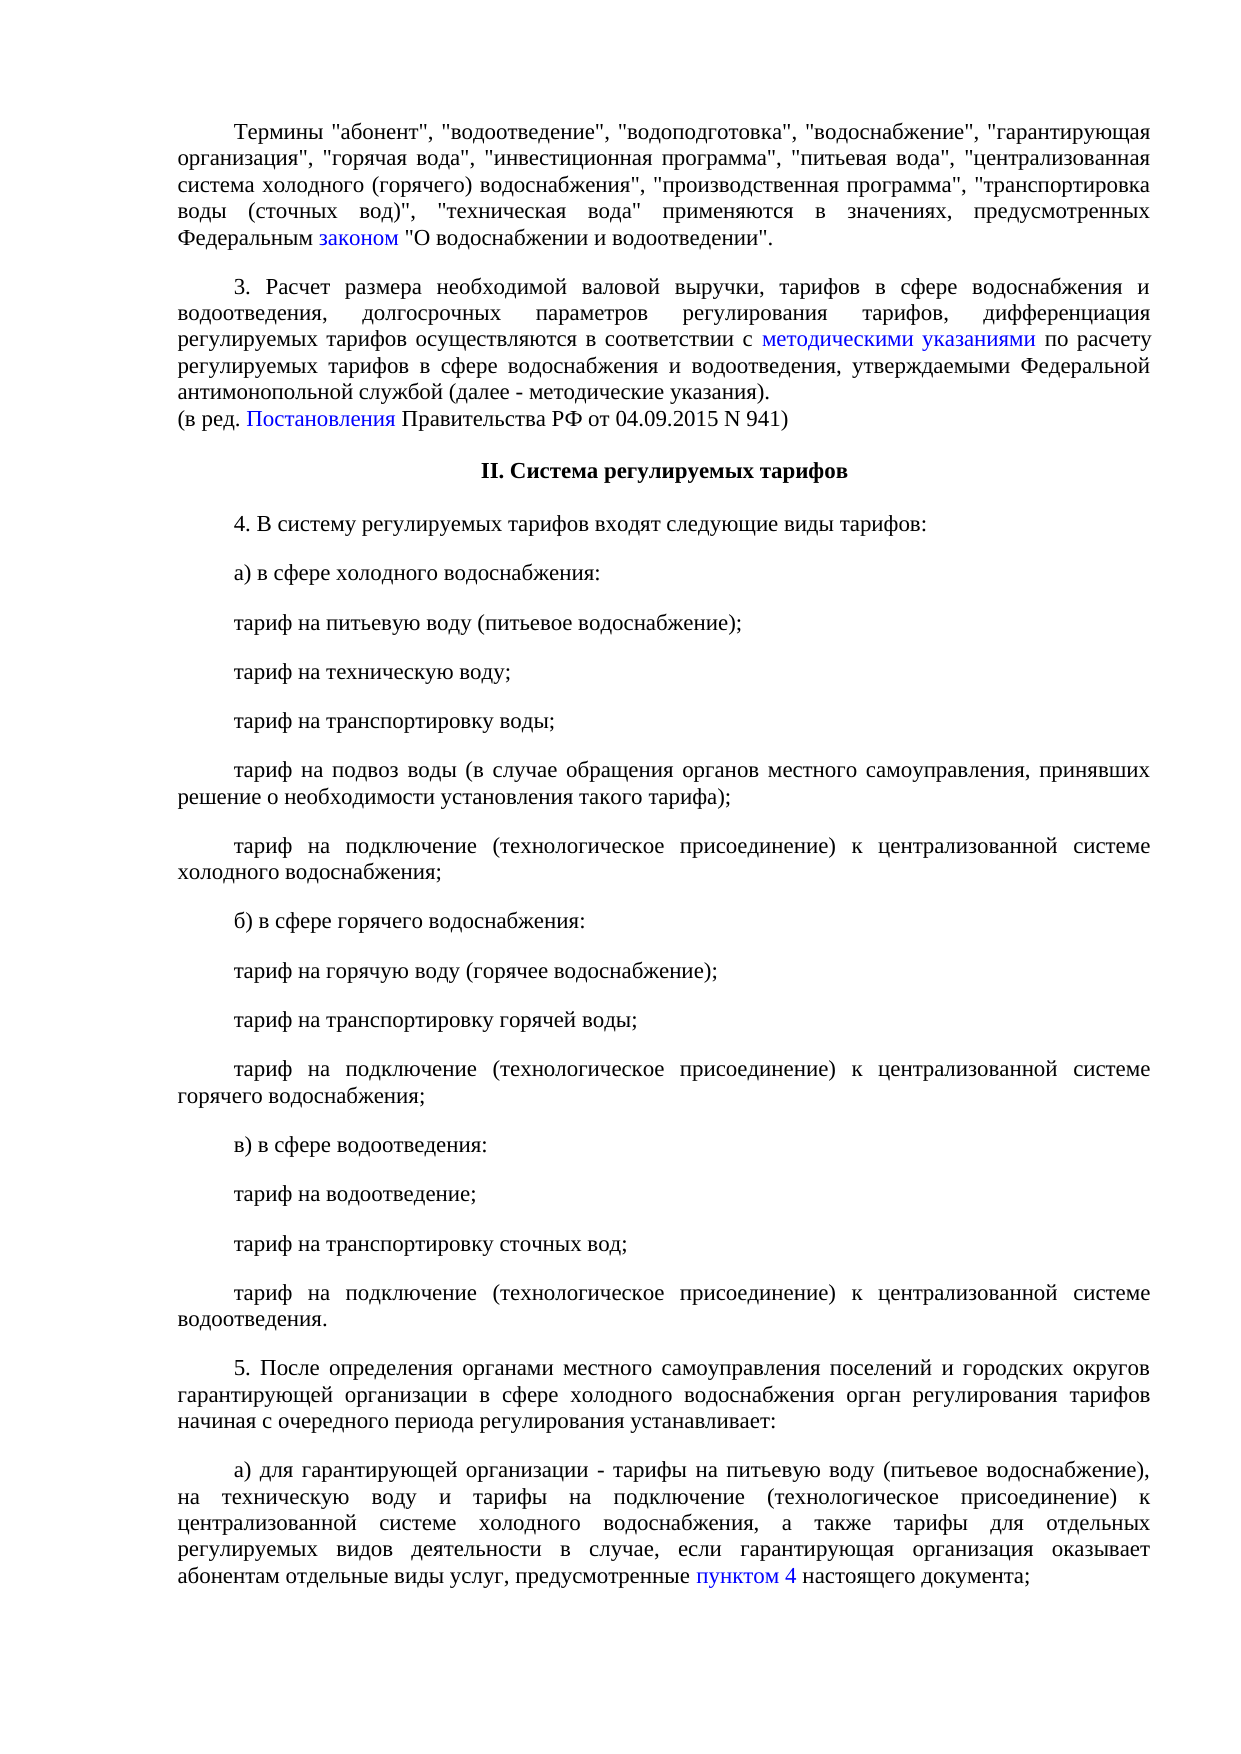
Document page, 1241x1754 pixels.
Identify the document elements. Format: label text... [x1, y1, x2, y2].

text 5. После определения органами местного самоуправления поселений и городских округов гарантирующей организации в сфере холодного водоснабжения орган регулирования тарифов начиная с очередного периода регулирования устанавливает: [177, 1354, 1152, 1433]
text (в ред. Постановления Правительства РФ от 04.09.2015 N 941) [177, 404, 1152, 431]
text тариф на водоотведение; [177, 1180, 1152, 1207]
text тариф на подключение (технологическое присоединение) к централизованной системе водоотведения. [177, 1279, 1152, 1332]
text тариф на транспортировку горячей воды; [177, 1006, 1152, 1032]
text б) в сфере горячего водоснабжения: [177, 908, 1152, 934]
text тариф на горячую воду (горячее водоснабжение); [177, 957, 1152, 983]
text а) для гарантирующей организации - тарифы на питьевую воду (питьевое водоснабжение), на техническую воду и тарифы на подключение (технологическое присоединение) к централизованной системе холодного водоснабжения, а также тарифы для отдельных регулируемых видов деятельности в случае, если гарантирующая организация оказывает абонентам отдельные виды услуг, предусмотренные пунктом 4 настоящего документа; [177, 1456, 1152, 1588]
text в) в сфере водоотведения: [177, 1131, 1152, 1157]
text а) в сфере холодного водоснабжения: [177, 559, 1152, 586]
text 4. В систему регулируемых тарифов входят следующие виды тарифов: [177, 510, 1152, 536]
text тариф на транспортировку воды; [177, 707, 1152, 733]
text тариф на подвоз воды (в случае обращения органов местного самоуправления, принявших решение о необходимости установления такого тарифа); [177, 756, 1152, 809]
text Термины "абонент", "водоотведение", "водоподготовка", "водоснабжение", "гарантирующая организация", "горячая вода", "инвестиционная программа", "питьевая вода", "централизованная система холодного (горячего) водоснабжения", "производственная программа", "транспортировка воды (сточных вод)", "техническая вода" применяются в значениях, предусмотренных Федеральным законом "О водоснабжении и водоотведении". [177, 118, 1152, 250]
title II. Система регулируемых тарифов [177, 457, 1152, 484]
text тариф на питьевую воду (питьевое водоснабжение); [177, 608, 1152, 635]
text тариф на подключение (технологическое присоединение) к централизованной системе горячего водоснабжения; [177, 1055, 1152, 1108]
text тариф на транспортировку сточных вод; [177, 1229, 1152, 1256]
text тариф на подключение (технологическое присоединение) к централизованной системе холодного водоснабжения; [177, 832, 1152, 885]
text 3. Расчет размера необходимой валовой выручки, тарифов в сфере водоснабжения и водоотведения, долгосрочных параметров регулирования тарифов, дифференциация регулируемых тарифов осуществляются в соответствии с методическими указаниями по расчету регулируемых тарифов в сфере водоснабжения и водоотведения, утверждаемыми Федеральной антимонопольной службой (далее - методические указания). [177, 273, 1152, 404]
text тариф на техническую воду; [177, 658, 1152, 684]
